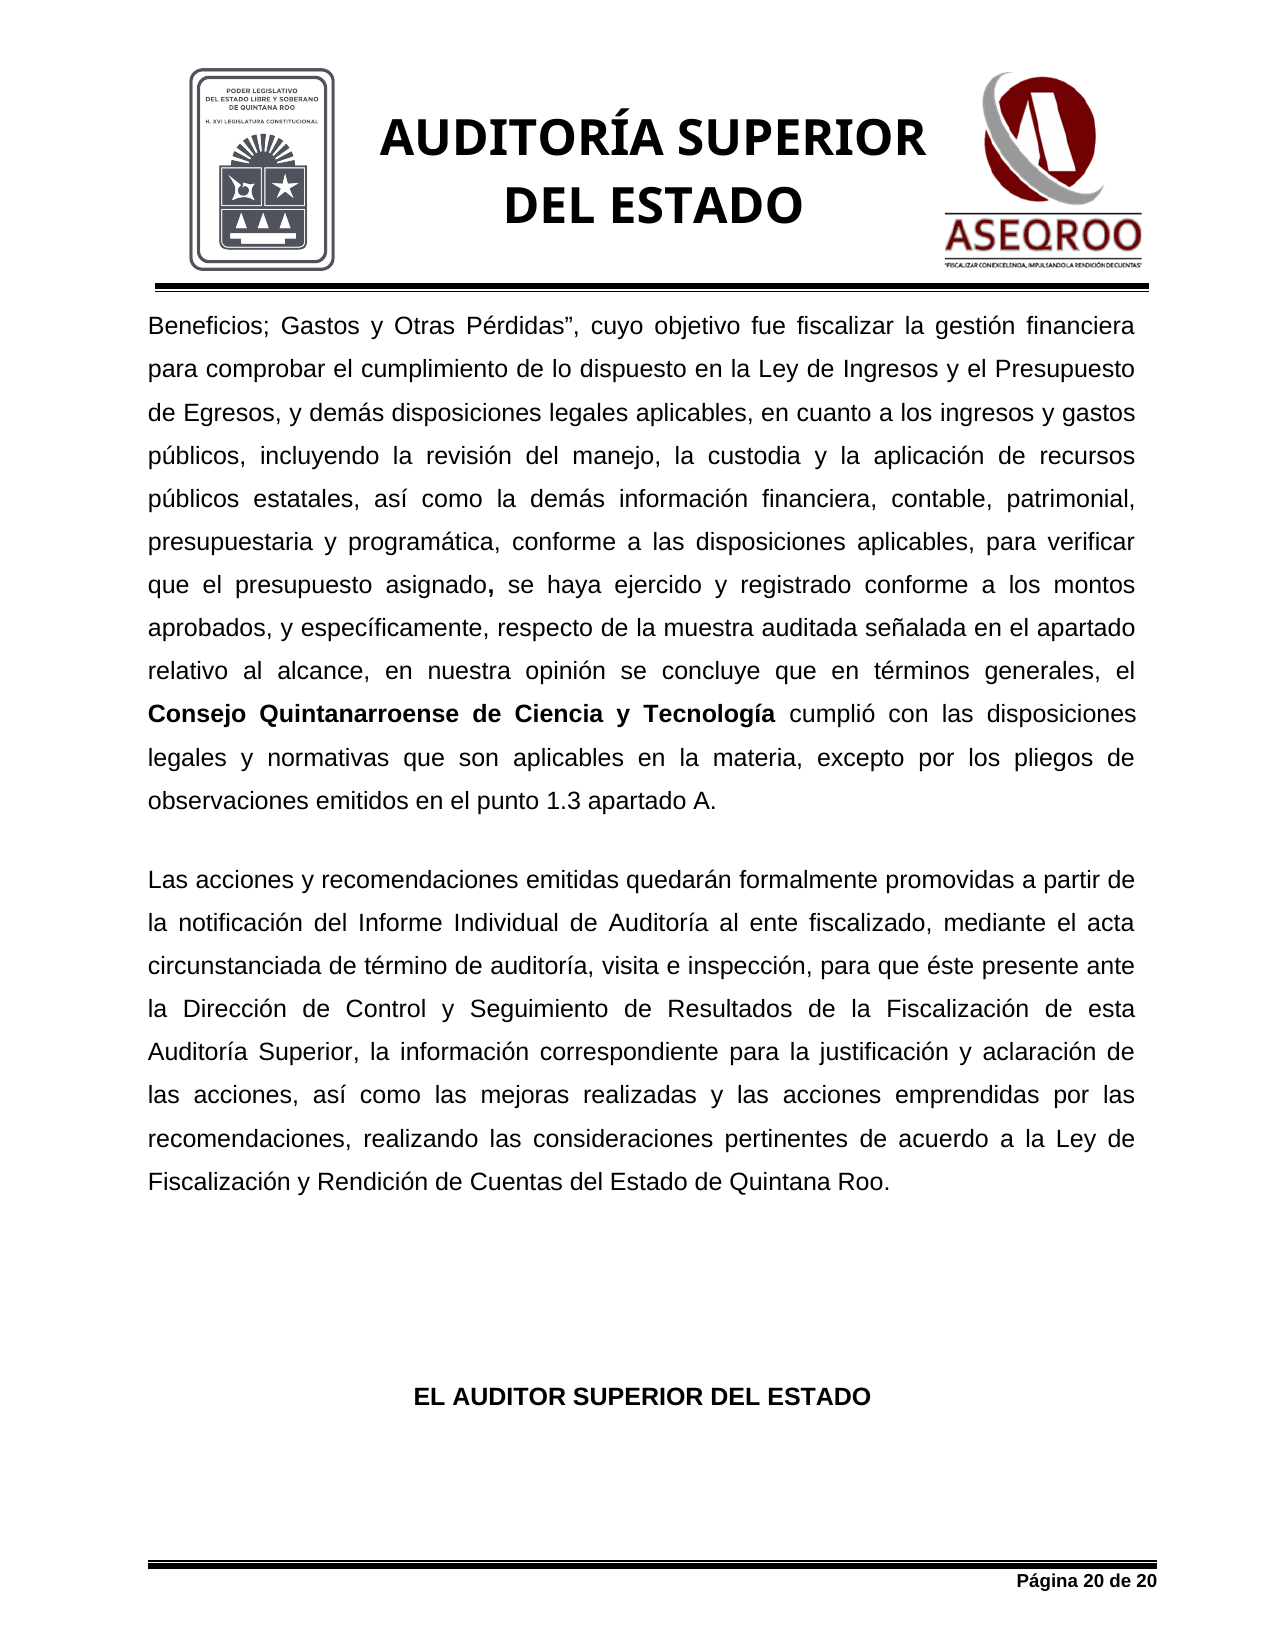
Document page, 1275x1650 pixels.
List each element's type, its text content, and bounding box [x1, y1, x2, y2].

picture [944, 72, 1142, 268]
text EL AUDITOR SUPERIOR DEL ESTADO [148, 1382, 1137, 1411]
text Las acciones y recomendaciones emitidas quedarán formalmente promovidas a partir de la notificación del Informe Individual de Auditoría al ente fiscalizado, mediante el acta circunstanciada de término de auditoría, visita e inspección, para que éste presente ante la Dirección de Control y Seguimiento de Resultados de la Fiscalización de esta Auditoría Superior, la información correspondiente para la justificación y aclaración de las acciones, así como las mejoras realizadas y las acciones emprendidas por las recomendaciones, realizando las consideraciones pertinentes de acuerdo a la Ley de Fiscalización y Rendición de Cuentas del Estado de Quintana Roo. [148, 865, 1137, 1195]
picture [189, 68, 335, 271]
